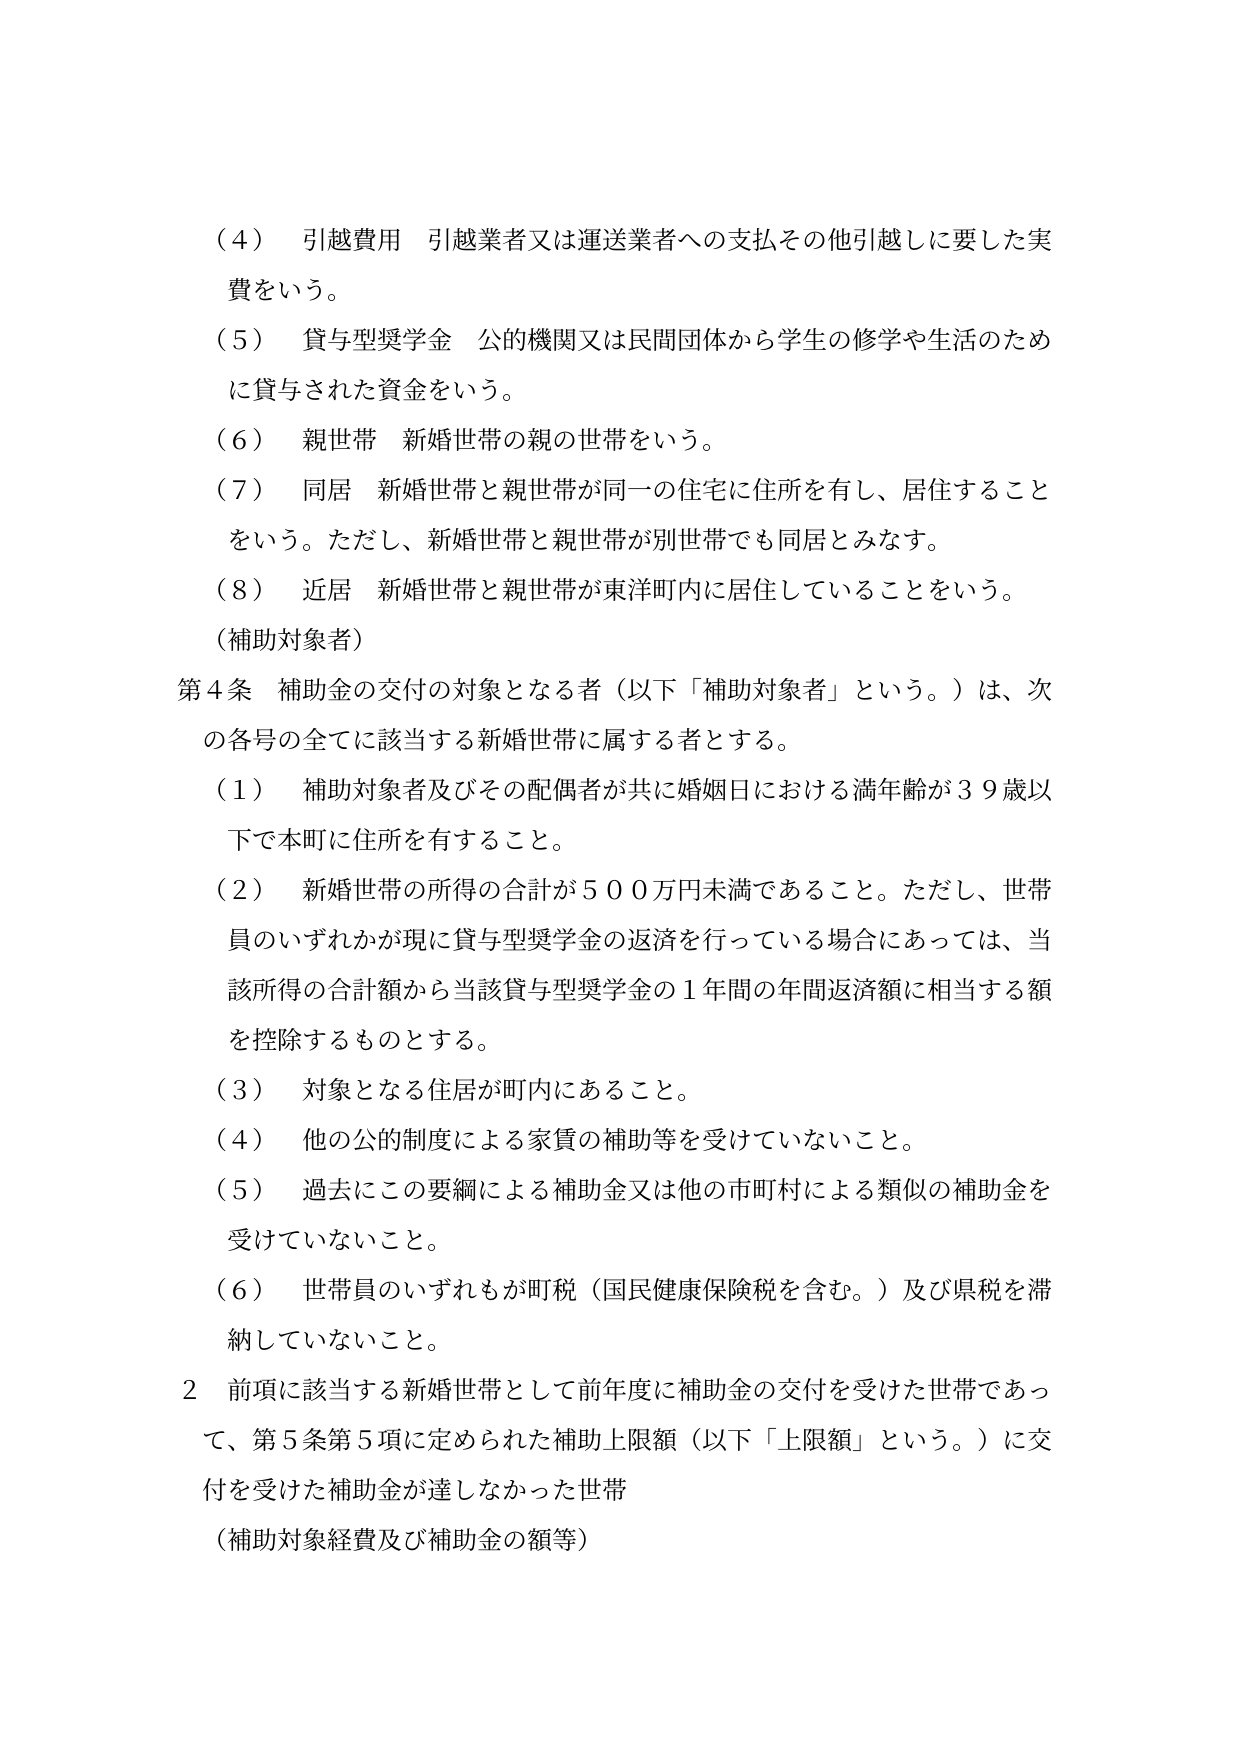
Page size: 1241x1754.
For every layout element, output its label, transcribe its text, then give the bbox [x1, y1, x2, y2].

text （補助対象者） [202, 607, 1063, 657]
text （５） 貸与型奨学金 公的機関又は民間団体から学生の修学や生活のために貸与された資金をいう。 [202, 307, 1063, 407]
text （１） 補助対象者及びその配偶者が共に婚姻日における満年齢が３９歳以下で本町に住所を有すること。 [202, 757, 1063, 857]
text （５） 過去にこの要綱による補助金又は他の市町村による類似の補助金を受けていないこと。 [202, 1157, 1063, 1257]
text （８） 近居 新婚世帯と親世帯が東洋町内に居住していることをいう。 [202, 557, 1063, 607]
text （４） 引越費用 引越業者又は運送業者への支払その他引越しに要した実費をいう。 [202, 207, 1063, 307]
text （補助対象経費及び補助金の額等） [202, 1507, 1063, 1557]
text ２ 前項に該当する新婚世帯として前年度に補助金の交付を受けた世帯であって、第５条第５項に定められた補助上限額（以下「上限額」という。）に交付を受けた補助金が達しなかった世帯 [177, 1357, 1063, 1507]
text （６） 世帯員のいずれもが町税（国民健康保険税を含む。）及び県税を滞納していないこと。 [202, 1257, 1063, 1357]
text （２） 新婚世帯の所得の合計が５００万円未満であること。ただし、世帯員のいずれかが現に貸与型奨学金の返済を行っている場合にあっては、当該所得の合計額から当該貸与型奨学金の１年間の年間返済額に相当する額を控除するものとする。 [202, 857, 1063, 1057]
text （４） 他の公的制度による家賃の補助等を受けていないこと。 [202, 1107, 1063, 1157]
text （３） 対象となる住居が町内にあること。 [202, 1057, 1063, 1107]
text （７） 同居 新婚世帯と親世帯が同一の住宅に住所を有し、居住することをいう。ただし、新婚世帯と親世帯が別世帯でも同居とみなす。 [202, 457, 1063, 557]
text （６） 親世帯 新婚世帯の親の世帯をいう。 [202, 407, 1063, 457]
text 第４条 補助金の交付の対象となる者（以下「補助対象者」という。）は、次の各号の全てに該当する新婚世帯に属する者とする。 [177, 657, 1063, 757]
